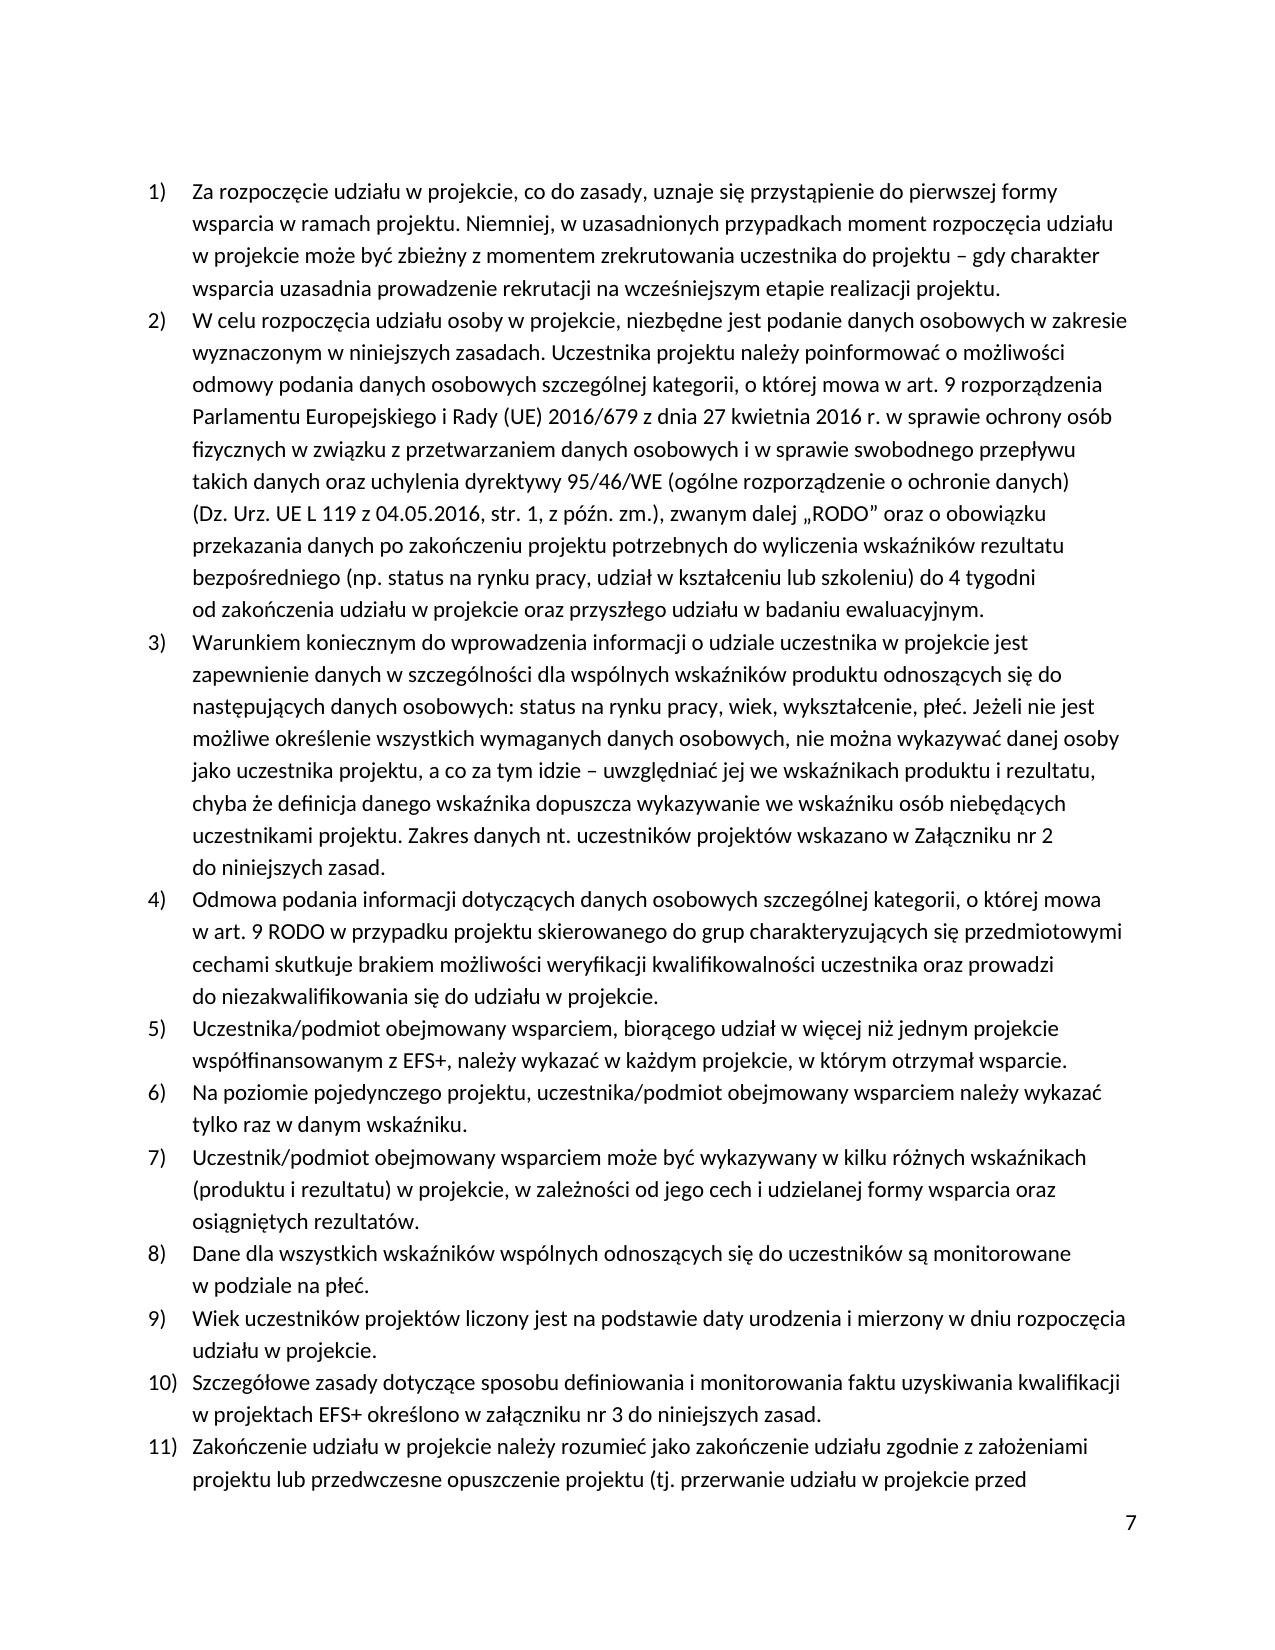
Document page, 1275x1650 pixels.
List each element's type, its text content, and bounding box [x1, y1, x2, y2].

list Na poziomie pojedynczego projektu, uczestnika/podmiot obejmowany wsparciem należy wykazać tylko raz w danym wskaźniku. [148, 1078, 1137, 1139]
list Uczestnik/podmiot obejmowany wsparciem może być wykazywany w kilku różnych wskaźnikach (produktu i rezultatu) w projekcie, w zależności od jego cech i udzielanej formy wsparcia oraz osiągniętych rezultatów. [148, 1143, 1137, 1235]
list Uczestnika/podmiot obejmowany wsparciem, biorącego udział w więcej niż jednym projekcie współfinansowanym z EFS+, należy wykazać w każdym projekcie, w którym otrzymał wsparcie. [148, 1014, 1137, 1074]
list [148, 1432, 1137, 1493]
list Odmowa podania informacji dotyczących danych osobowych szczególnej kategorii, o której mowa w art. 9 RODO w przypadku projektu skierowanego do grup charakteryzujących się przedmiotowymi cechami skutkuje brakiem możliwości weryfikacji kwalifikowalności uczestnika oraz prowadzi do niezakwalifikowania się do udziału w projekcie. [148, 885, 1137, 1010]
list W celu rozpoczęcia udziału osoby w projekcie, niezbędne jest podanie danych osobowych w zakresie wyznaczonym w niniejszych zasadach. Uczestnika projektu należy poinformować o możliwości odmowy podania danych osobowych szczególnej kategorii, o której mowa w art. 9 rozporządzenia Parlamentu Europejskiego i Rady (UE) 2016/679 z dnia 27 kwietnia 2016 r. w sprawie ochrony osób fizycznych w związku z przetwarzaniem danych osobowych i w sprawie swobodnego przepływu takich danych oraz uchylenia dyrektywy 95/46/WE (ogólne rozporządzenie o ochronie danych) (Dz. Urz. UE L 119 z 04.05.2016, str. 1, z późn. zm.), zwanym dalej „RODO” oraz o obowiązku przekazania danych po zakończeniu projektu potrzebnych do wyliczenia wskaźników rezultatu bezpośredniego (np. status na rynku pracy, udział w kształceniu lub szkoleniu) do 4 tygodni od zakończenia udziału w projekcie oraz przyszłego udziału w badaniu ewaluacyjnym. [148, 306, 1137, 624]
list Warunkiem koniecznym do wprowadzenia informacji o udziale uczestnika w projekcie jest zapewnienie danych w szczególności dla wspólnych wskaźników produktu odnoszących się do następujących danych osobowych: status na rynku pracy, wiek, wykształcenie, płeć. Jeżeli nie jest możliwe określenie wszystkich wymaganych danych osobowych, nie można wykazywać danej osoby jako uczestnika projektu, a co za tym idzie – uwzględniać jej we wskaźnikach produktu i rezultatu, chyba że definicja danego wskaźnika dopuszcza wykazywanie we wskaźniku osób niebędących uczestnikami projektu. Zakres danych nt. uczestników projektów wskazano w Załączniku nr 2 do niniejszych zasad. [148, 628, 1137, 881]
list Dane dla wszystkich wskaźników wspólnych odnoszących się do uczestników są monitorowane w podziale na płeć. [148, 1239, 1137, 1299]
list Szczegółowe zasady dotyczące sposobu definiowania i monitorowania faktu uzyskiwania kwalifikacji w projektach EFS+ określono w załączniku nr 3 do niniejszych zasad. [148, 1368, 1137, 1428]
list Wiek uczestników projektów liczony jest na podstawie daty urodzenia i mierzony w dniu rozpoczęcia udziału w projekcie. [148, 1304, 1137, 1364]
list Za rozpoczęcie udziału w projekcie, co do zasady, uznaje się przystąpienie do pierwszej formy wsparcia w ramach projektu. Niemniej, w uzasadnionych przypadkach moment rozpoczęcia udziału w projekcie może być zbieżny z momentem zrekrutowania uczestnika do projektu – gdy charakter wsparcia uzasadnia prowadzenie rekrutacji na wcześniejszym etapie realizacji projektu. [148, 177, 1137, 302]
